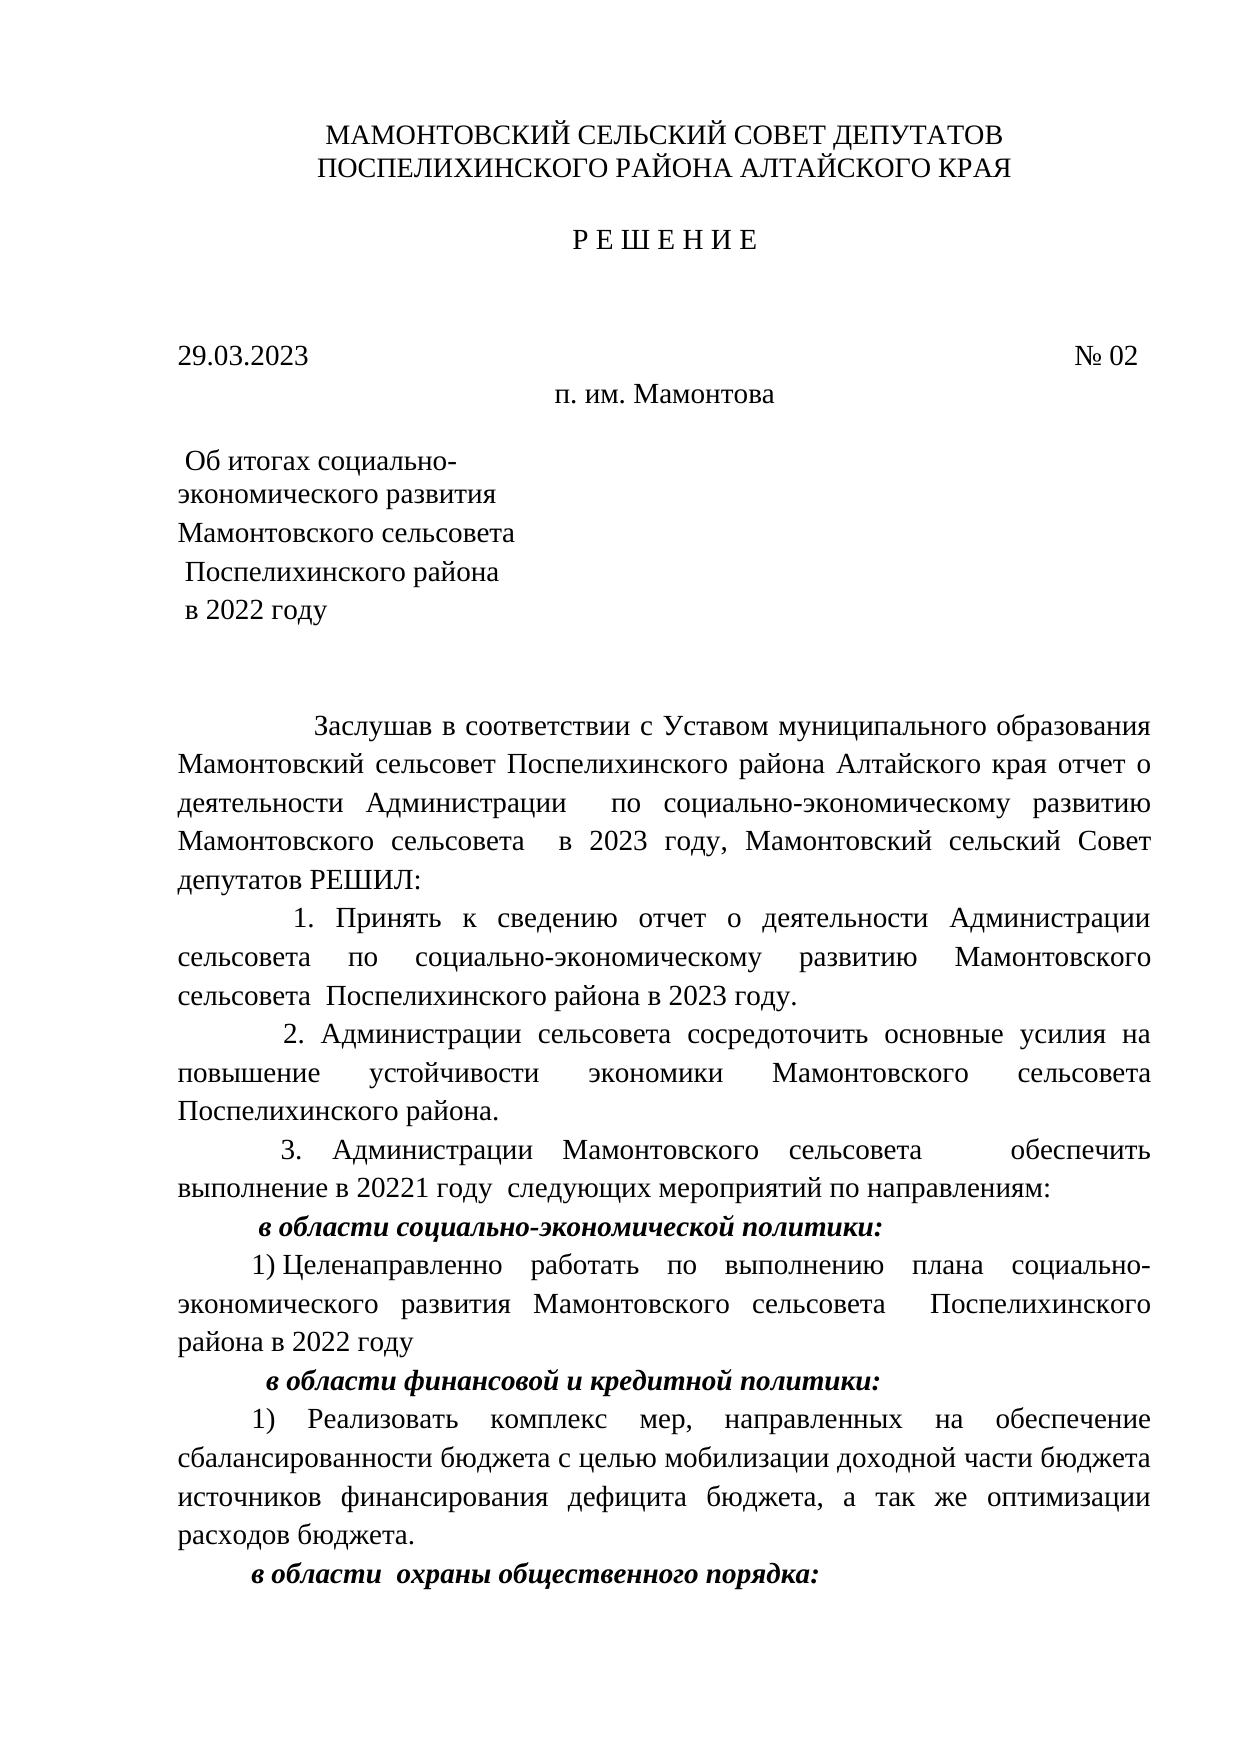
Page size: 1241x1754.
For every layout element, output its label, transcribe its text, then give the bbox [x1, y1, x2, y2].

text в области охраны общественного порядка: [177, 1556, 1152, 1589]
text Поспелихинского района [177, 554, 1152, 587]
text 1) Реализовать комплекс мер, направленных на обеспечение сбалансированности бюджета с целью мобилизации доходной части бюджета источников финансирования дефицита бюджета, а так же оптимизации расходов бюджета. [177, 1402, 1152, 1551]
text Заслушав в соответствии с Уставом муниципального образования Мамонтовский сельсовет Поспелихинского района Алтайского края отчет о деятельности Администрации по социально-экономическому развитию Мамонтовского сельсовета в 2023 году, Мамонтовский сельский Совет депутатов РЕШИЛ: [177, 708, 1152, 896]
text МАМОНТОВСКИЙ СЕЛЬСКИЙ СОВЕТ ДЕПУТАТОВ [177, 118, 1152, 151]
text п. им. Мамонтова [177, 377, 1152, 410]
text 29.03.2023 № 02 [177, 338, 1152, 372]
text 1. Принять к сведению отчет о деятельности Администрации сельсовета по социально-экономическому развитию Мамонтовского сельсовета Поспелихинского района в 2023 году. [177, 901, 1152, 1011]
text Об итогах социально- [177, 448, 1152, 477]
text Р Е Ш Е Н И Е [177, 222, 1152, 256]
text ПОСПЕЛИХИНСКОГО РАЙОНА АЛТАЙСКОГО КРАЯ [177, 151, 1152, 184]
text в области социально-экономической политики: [177, 1209, 1152, 1242]
text 3. Администрации Мамонтовского сельсовета обеспечить выполнение в 20221 году следующих мероприятий по направлениям: [177, 1132, 1152, 1204]
text экономического развития [177, 477, 1152, 510]
text в области финансовой и кредитной политики: [177, 1363, 1152, 1397]
text Мамонтовского сельсовета [177, 515, 1152, 549]
text 2. Администрации сельсовета сосредоточить основные усилия на повышение устойчивости экономики Мамонтовского сельсовета Поспелихинского района. [177, 1016, 1152, 1127]
text в 2022 году [177, 592, 1152, 626]
text 1) Целенаправленно работать по выполнению плана социально-экономического развития Мамонтовского сельсовета Поспелихинского района в 2022 году [177, 1247, 1152, 1358]
